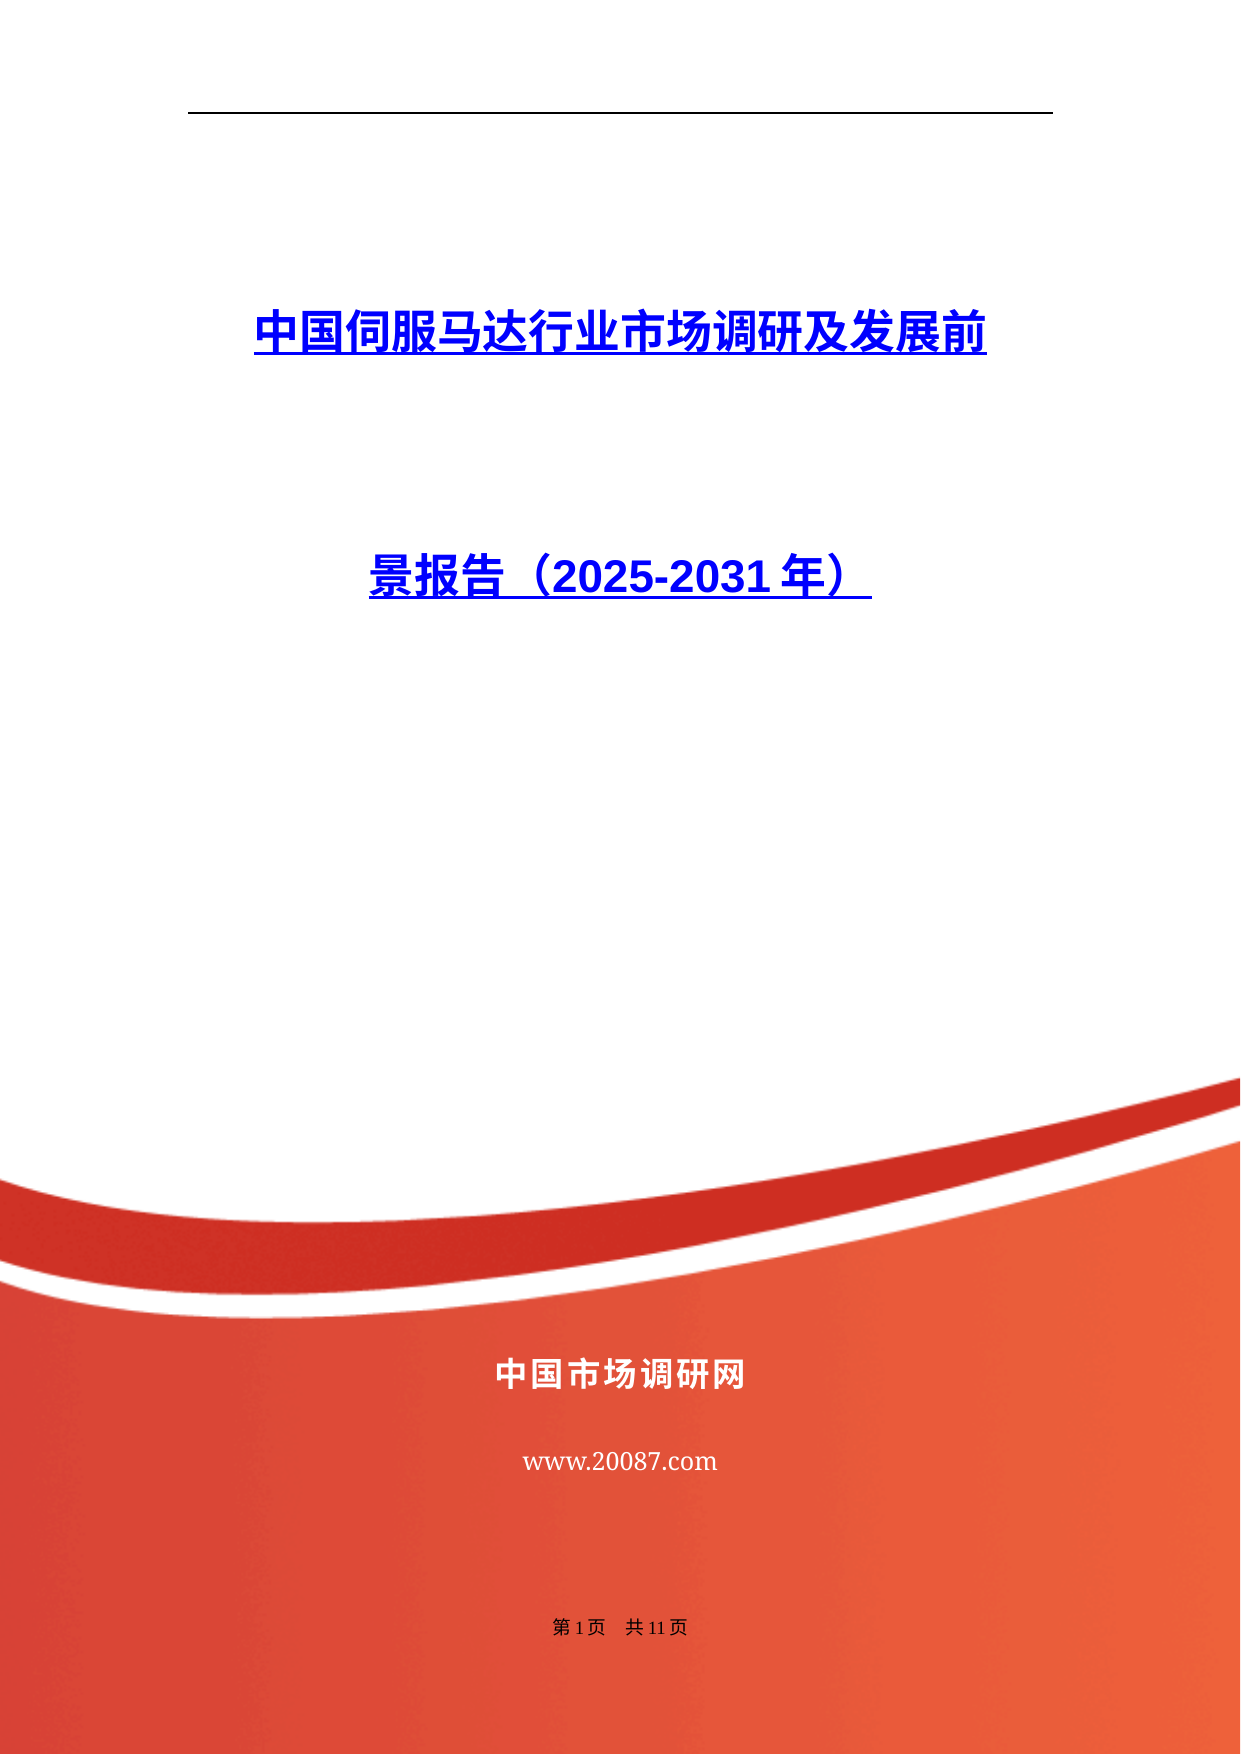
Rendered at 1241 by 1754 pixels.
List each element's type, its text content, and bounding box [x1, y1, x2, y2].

subtitle 中国市场调研网 [187, 1339, 1053, 1404]
text www.20087.com [187, 1428, 1053, 1493]
table_header 中国伺服马达行业市场调研及发展前景报告（2025-2031年） [188, 207, 1053, 773]
picture [0, 1006, 1241, 1754]
